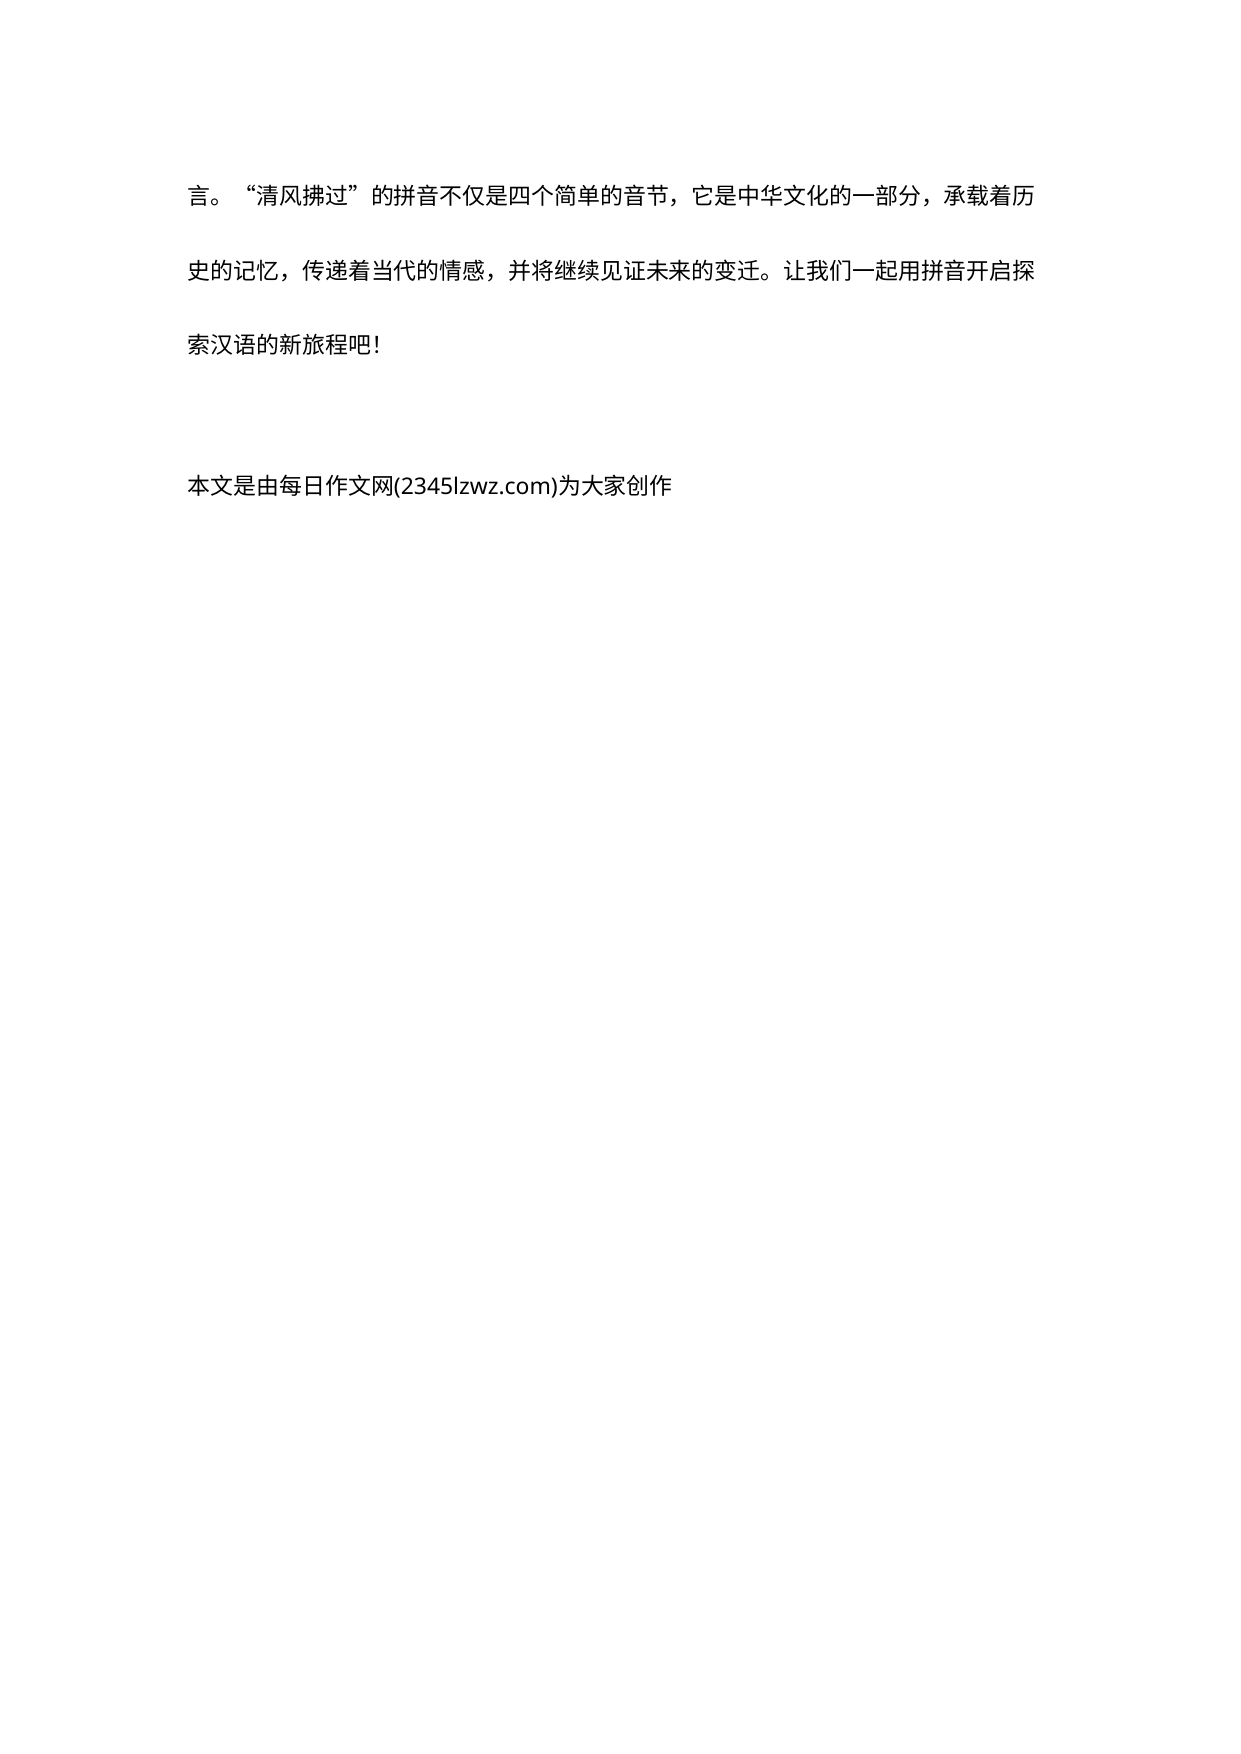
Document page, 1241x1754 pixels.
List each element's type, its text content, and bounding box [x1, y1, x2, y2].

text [187, 162, 1053, 376]
text 本文是由每日作文网(2345lzwz.com)为大家创作 [187, 452, 1053, 517]
